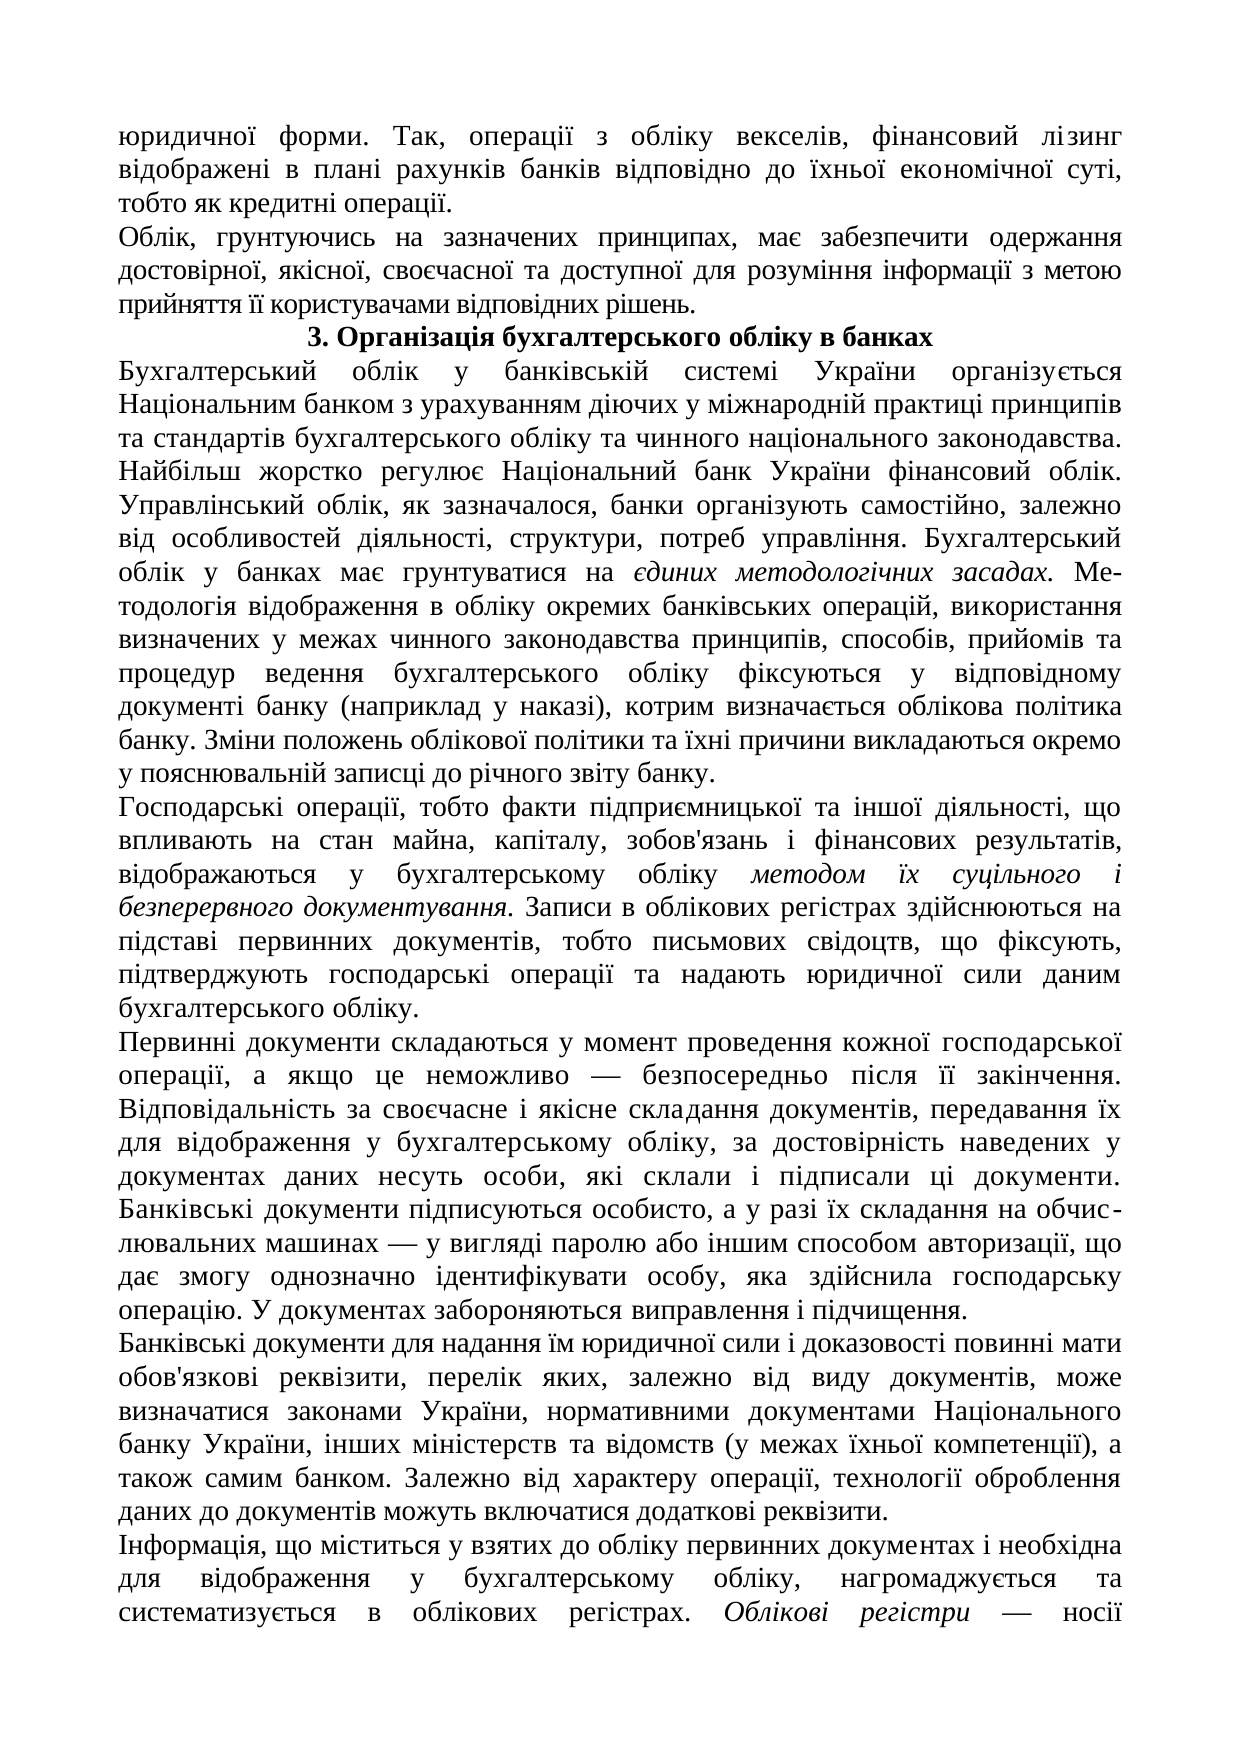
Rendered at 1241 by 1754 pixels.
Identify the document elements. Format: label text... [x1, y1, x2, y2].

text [118, 1527, 1122, 1627]
text Облік, грунтуючись на зазначених принципах, має забезпечити одержання достовірної, якісної, своєчасної та доступної для розуміння інформації з метою прийняття її користувачами відповідних рішень. [118, 219, 1122, 319]
text Банківські документи для надання їм юридичної сили і доказовості повинні мати обов'язкові реквізити, перелік яких, залежно від виду документів, може визначатися законами України, нормативними документами Національного банку України, інших міністерств та відомств (у межах їхньої компетенції), а також самим банком. Залежно від характеру операції, технології оброблення даних до документів можуть включатися додаткові реквізити. [118, 1326, 1122, 1527]
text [118, 118, 1122, 219]
text 3. Організація бухгалтерського обліку в банках [118, 319, 1122, 353]
text Первинні документи складаються у момент проведення кожної господарської операції, а якщо це неможливо — безпосередньо після її закінчення. Відповідальність за своєчасне і якісне складання документів, передавання їх для відображення у бухгалтерському обліку, за достовірність наведених у документах даних несуть особи, які склали і підписали ці документи. Банківські документи підписуються особисто, а у разі їх складання на обчислювальних машинах — у вигляді паролю або іншим способом авторизації, що дає змогу однозначно ідентифікувати особу, яка здійснила господарську операцію. У документах забороняються виправлення і підчищення. [118, 1024, 1122, 1326]
text Господарські операції, тобто факти підприємницької та іншої діяльності, що впливають на стан майна, капіталу, зобов'язань і фінансових результатів, відображаються у бухгалтерському обліку методом їх суцільного і безперервного документування. Записи в облікових регістрах здійснюються на підставі первинних документів, тобто письмових свідоцтв, що фіксують, підтверджують господарські операції та надають юридичної сили даним бухгалтерського обліку. [118, 789, 1122, 1024]
text Бухгалтерський облік у банківській системі України організується Національним банком з урахуванням діючих у міжнародній практиці принципів та стандартів бухгалтерського обліку та чинного національного законодавства. Найбільш жорстко регулює Національний банк України фінансовий облік. Управлінський облік, як зазначалося, банки організують самостійно, залежно від особливостей діяльності, структури, потреб управління. Бухгалтерський облік у банках має грунтуватися на єдиних методологічних засадах. Методологія відображення в обліку окремих банківських операцій, використання визначених у межах чинного законодавства принципів, способів, прийомів та процедур ведення бухгалтерського обліку фіксуються у відповідному документі банку (наприклад у наказі), котрим визначається облікова політика банку. Зміни положень облікової політики та їхні причини викладаються окремо у пояснювальній записці до річного звіту банку. [118, 353, 1122, 789]
